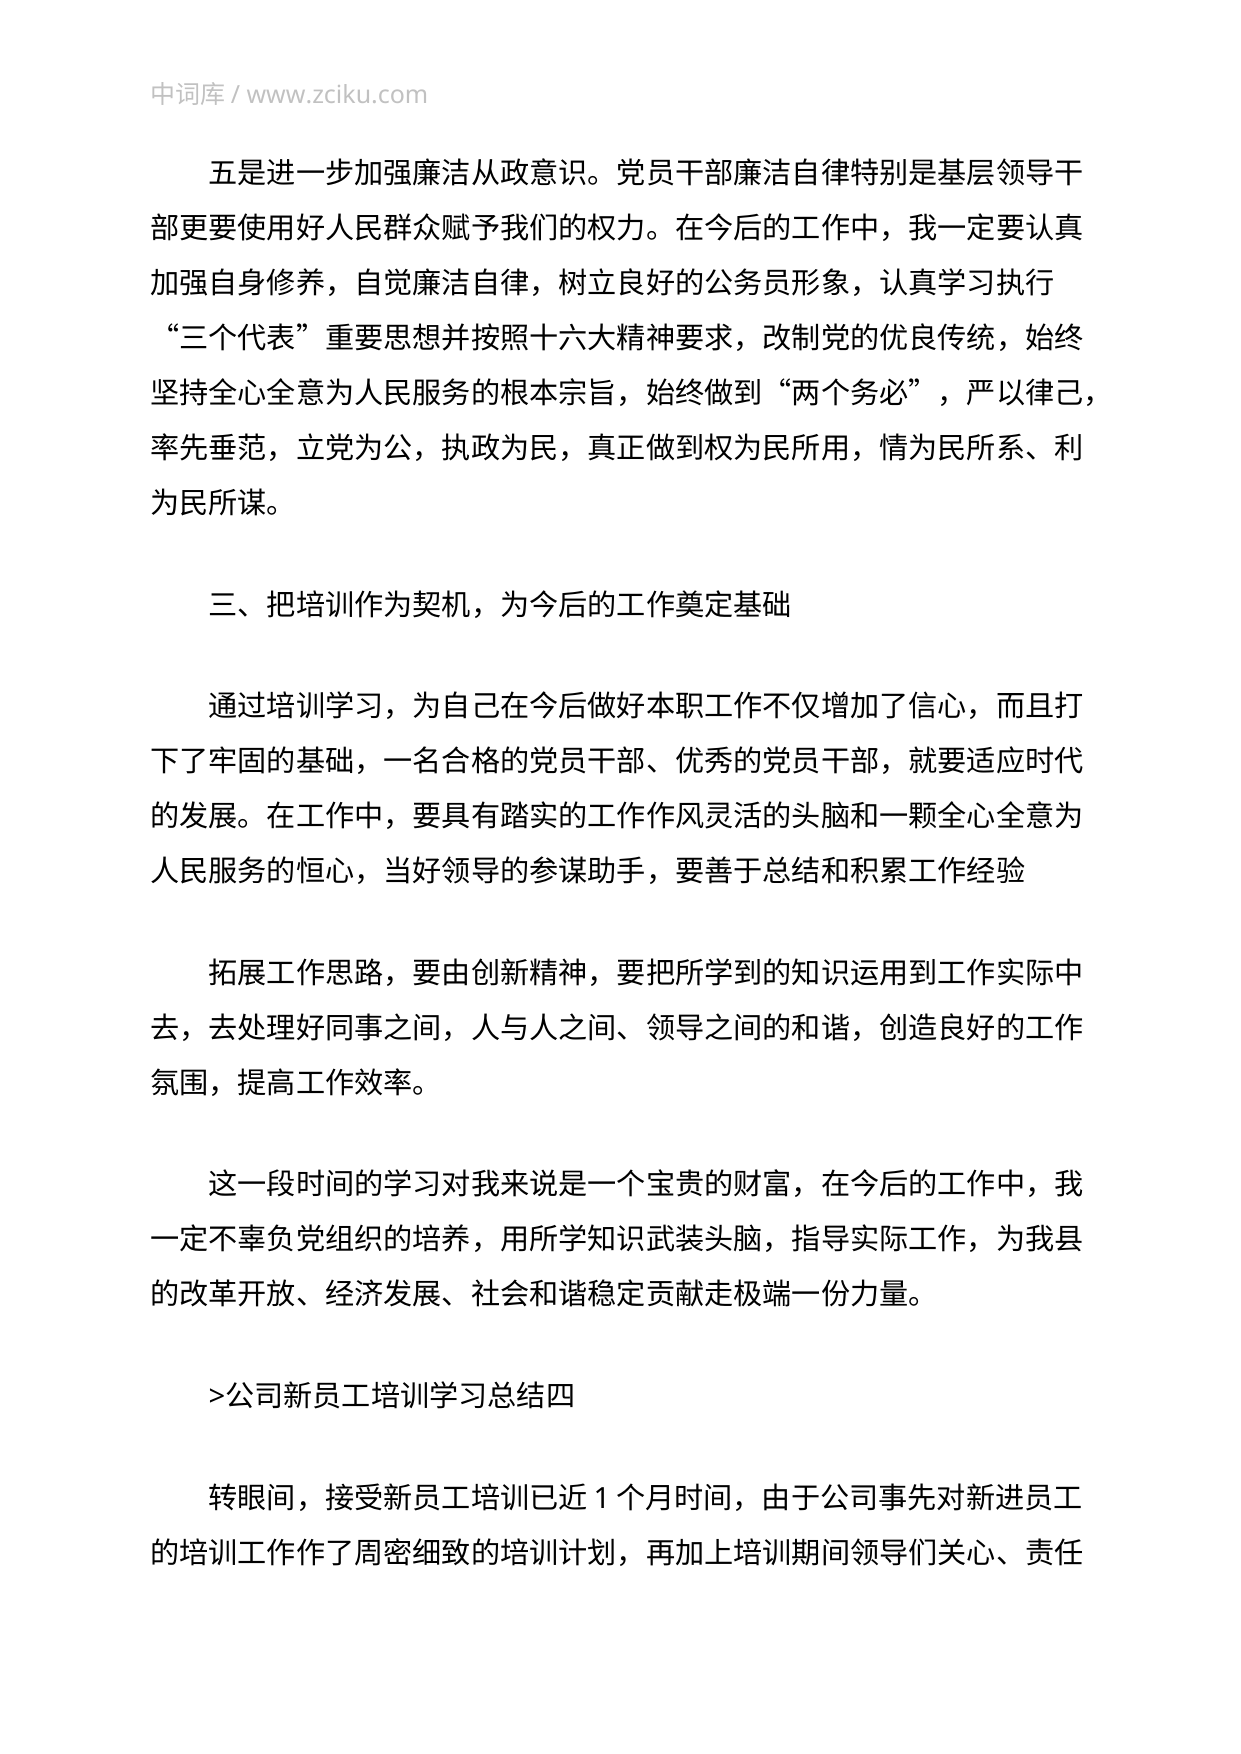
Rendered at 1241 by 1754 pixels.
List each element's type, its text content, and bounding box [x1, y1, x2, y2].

text >公司新员工培训学习总结四 [150, 1372, 1090, 1415]
text 通过培训学习，为自己在今后做好本职工作不仅增加了信心，而且打下了牢固的基础，一名合格的党员干部、优秀的党员干部，就要适应时代的发展。在工作中，要具有踏实的工作作风灵活的头脑和一颗全心全意为人民服务的恒心，当好领导的参谋助手，要善于总结和积累工作经验 [150, 683, 1090, 890]
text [150, 1474, 1090, 1572]
text 五是进一步加强廉洁从政意识。党员干部廉洁自律特别是基层领导干部更要使用好人民群众赋予我们的权力。在今后的工作中，我一定要认真加强自身修养，自觉廉洁自律，树立良好的公务员形象，认真学习执行“三个代表”重要思想并按照十六大精神要求，改制党的优良传统，始终坚持全心全意为人民服务的根本宗旨，始终做到“两个务必”，严以律己，率先垂范，立党为公，执政为民，真正做到权为民所用，情为民所系、利为民所谋。 [150, 150, 1090, 522]
text 三、把培训作为契机，为今后的工作奠定基础 [150, 581, 1090, 623]
text 拓展工作思路，要由创新精神，要把所学到的知识运用到工作实际中去，去处理好同事之间，人与人之间、领导之间的和谐，创造良好的工作氛围，提高工作效率。 [150, 949, 1090, 1101]
text 这一段时间的学习对我来说是一个宝贵的财富，在今后的工作中，我一定不辜负党组织的培养，用所学知识武装头脑，指导实际工作，为我县的改革开放、经济发展、社会和谐稳定贡献走极端一份力量。 [150, 1161, 1090, 1313]
